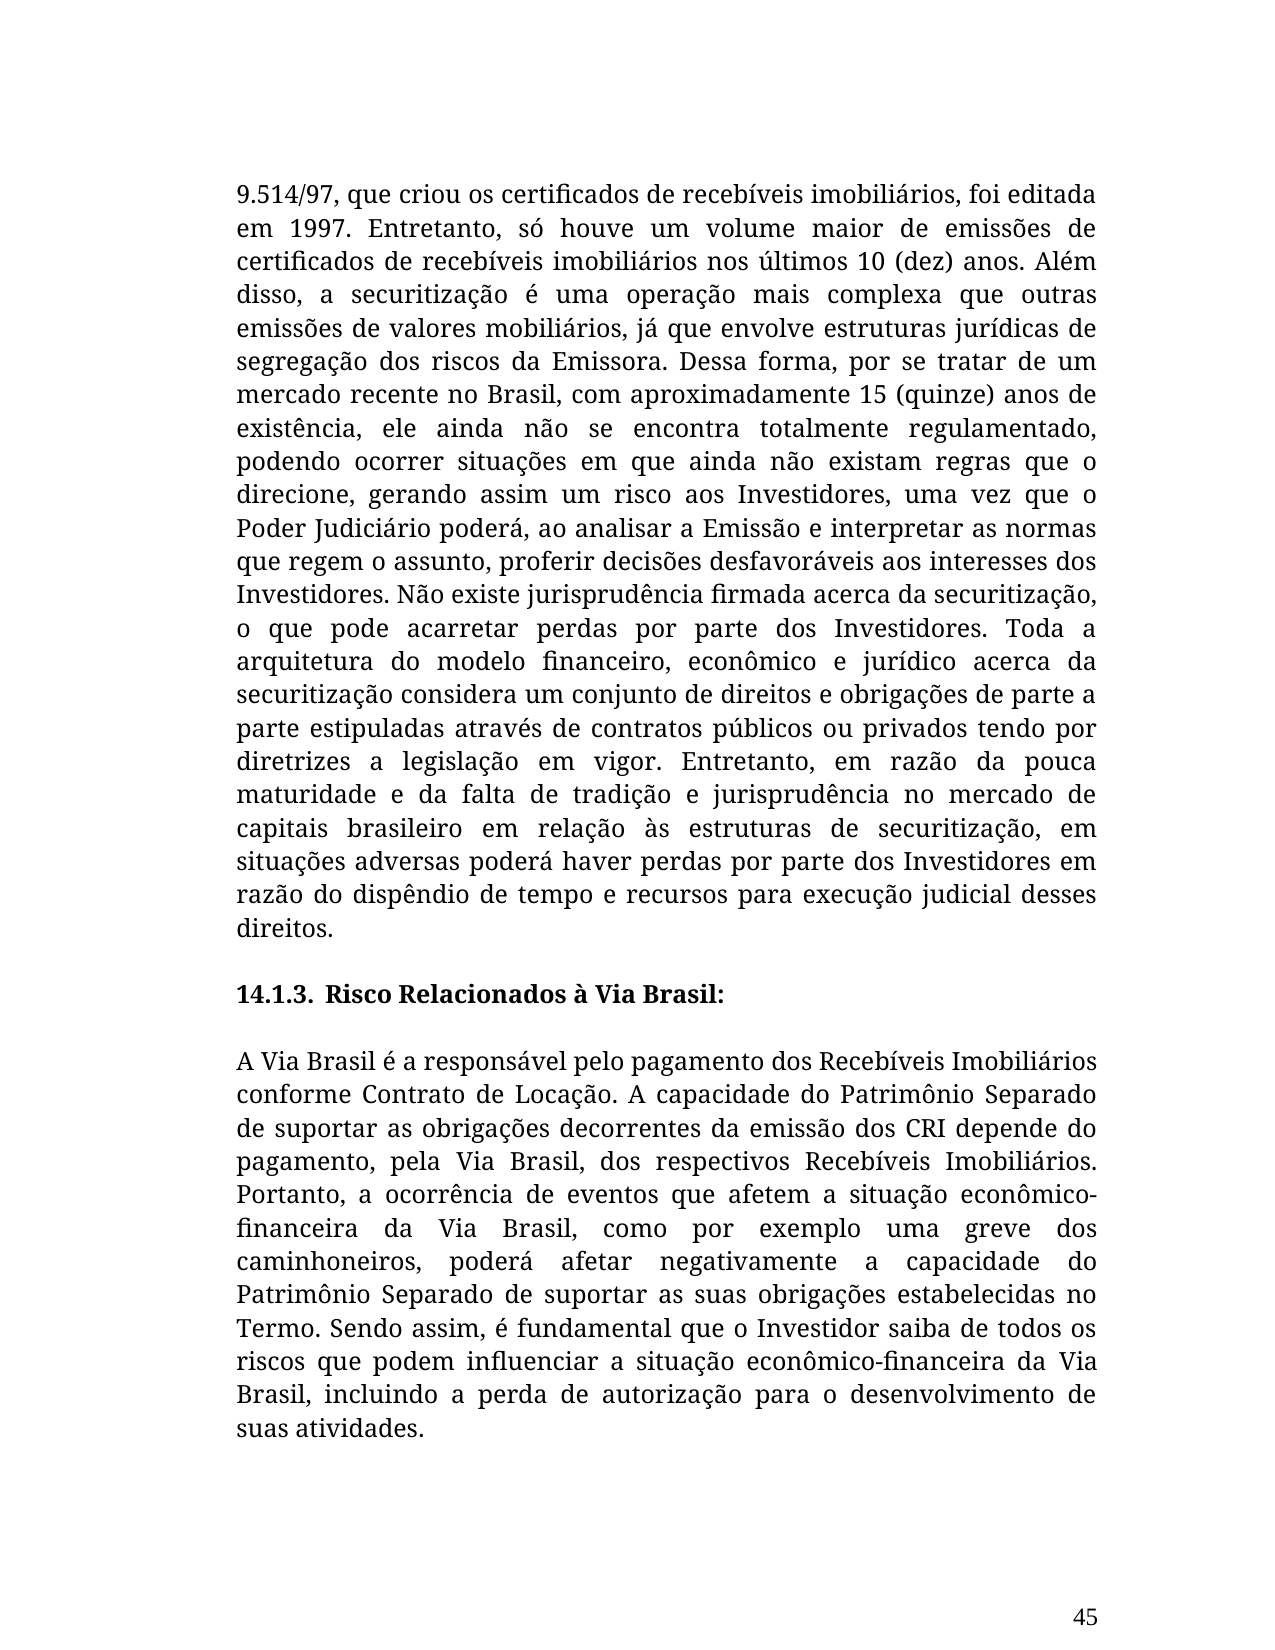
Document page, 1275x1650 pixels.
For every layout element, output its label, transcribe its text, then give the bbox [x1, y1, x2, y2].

subtitle 14.1.3. Risco Relacionados à Via Brasil: [236, 977, 1098, 1011]
text A Via Brasil é a responsável pelo pagamento dos Recebíveis Imobiliários conforme Contrato de Locação. A capacidade do Patrimônio Separado de suportar as obrigações decorrentes da emissão dos CRI depende do pagamento, pela Via Brasil, dos respectivos Recebíveis Imobiliários. Portanto, a ocorrência de eventos que afetem a situação econômico-financeira da Via Brasil, como por exemplo uma greve dos caminhoneiros, poderá afetar negativamente a capacidade do Patrimônio Separado de suportar as suas obrigações estabelecidas no Termo. Sendo assim, é fundamental que o Investidor saiba de todos os riscos que podem influenciar a situação econômico-financeira da Via Brasil, incluindo a perda de autorização para o desenvolvimento de suas atividades. [236, 1044, 1098, 1444]
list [236, 177, 1098, 944]
